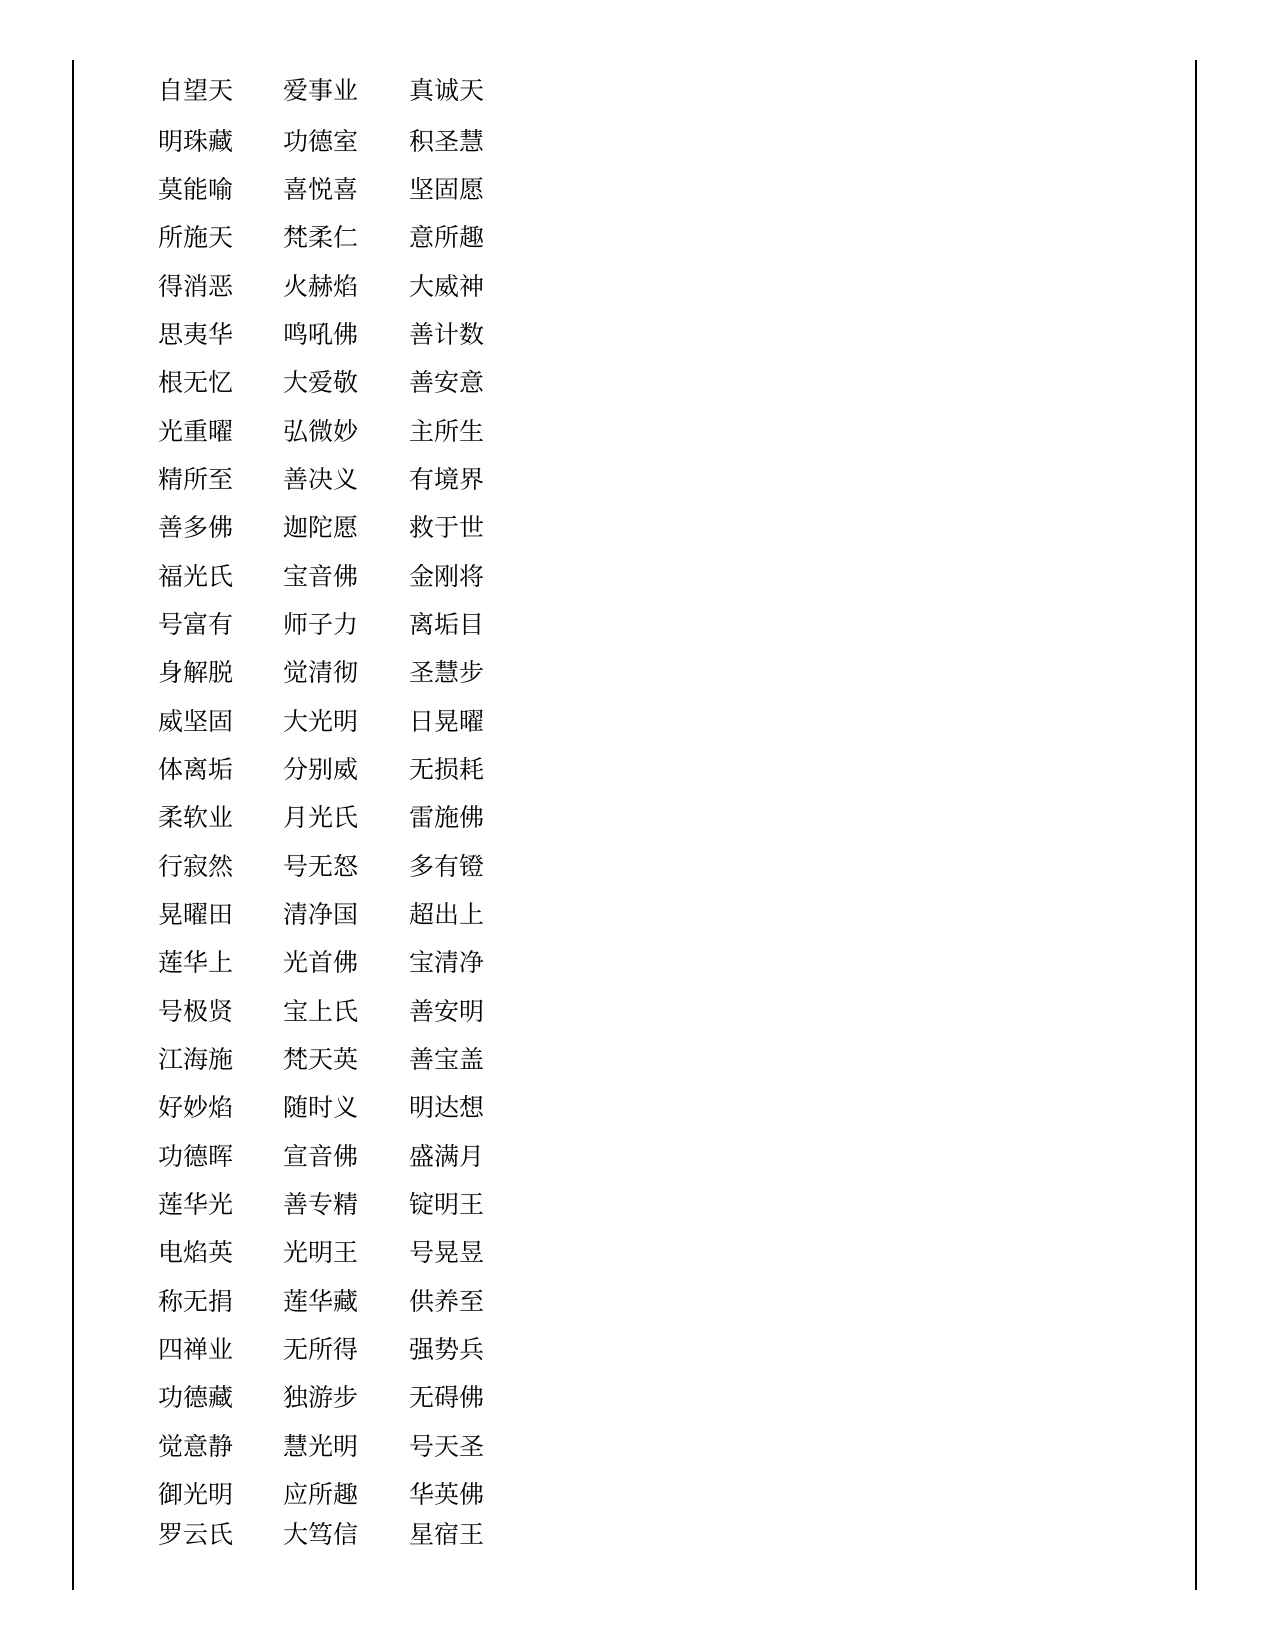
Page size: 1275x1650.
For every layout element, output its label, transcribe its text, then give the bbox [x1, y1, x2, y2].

table_cell 梵柔仁 [258, 210, 383, 258]
table_cell 日晃曜 [383, 693, 489, 741]
table_cell 思夷华 [153, 306, 258, 355]
table_cell 清净国 [258, 886, 383, 935]
table_cell 多有镫 [383, 838, 489, 886]
table_cell 华英佛 [383, 1466, 489, 1515]
table_cell 晃曜田 [153, 886, 258, 935]
table_cell 大威神 [383, 258, 489, 306]
table_cell 喜悦喜 [258, 161, 383, 210]
table_cell 御光明 [153, 1466, 258, 1515]
table_cell 火赫焰 [258, 258, 383, 306]
table_cell 师子力 [258, 596, 383, 645]
table_cell 罗云氏 [153, 1515, 258, 1551]
table_cell 慧光明 [258, 1418, 383, 1466]
table_cell 强势兵 [383, 1321, 489, 1370]
table_cell 得消恶 [153, 258, 258, 306]
table_cell 光首佛 [258, 935, 383, 983]
table_cell 光明王 [258, 1225, 383, 1273]
table_cell 救于世 [383, 500, 489, 548]
table_cell 莲华上 [153, 935, 258, 983]
table_cell 星宿王 [383, 1515, 489, 1551]
table_cell 宝清净 [383, 935, 489, 983]
table_cell 梵天英 [258, 1031, 383, 1080]
table_cell 宝上氏 [258, 983, 383, 1031]
table_cell 功德晖 [153, 1128, 258, 1176]
table_cell 光重曜 [153, 403, 258, 451]
table_cell 号天圣 [383, 1418, 489, 1466]
table_cell 锭明王 [383, 1176, 489, 1225]
table_cell 宝音佛 [258, 548, 383, 596]
table_cell 无所得 [258, 1321, 383, 1370]
table_cell 大爱敬 [258, 355, 383, 403]
table_cell 盛满月 [383, 1128, 489, 1176]
table_cell 善决义 [258, 451, 383, 500]
table_cell 鸣吼佛 [258, 306, 383, 355]
table_cell 四禅业 [153, 1321, 258, 1370]
table_cell 意所趣 [383, 210, 489, 258]
table_cell 善安明 [383, 983, 489, 1031]
table_cell 迦陀愿 [258, 500, 383, 548]
table_cell 大笃信 [258, 1515, 383, 1551]
table_cell 弘微妙 [258, 403, 383, 451]
table_cell 明珠藏 [153, 113, 258, 161]
table_cell 称无捐 [153, 1273, 258, 1321]
table_cell 圣慧步 [383, 645, 489, 693]
table_cell 明达想 [383, 1080, 489, 1128]
table_cell 江海施 [153, 1031, 258, 1080]
table_header 爱事业 [258, 76, 383, 113]
table_cell 觉意静 [153, 1418, 258, 1466]
table_cell 身解脱 [153, 645, 258, 693]
table_cell 独游步 [258, 1370, 383, 1418]
table_cell 超出上 [383, 886, 489, 935]
table_header 真诚天 [383, 76, 489, 113]
table_cell 宣音佛 [258, 1128, 383, 1176]
table_cell 电焰英 [153, 1225, 258, 1273]
table_cell 威坚固 [153, 693, 258, 741]
table_cell 分别威 [258, 741, 383, 790]
table_cell 应所趣 [258, 1466, 383, 1515]
table_cell 所施天 [153, 210, 258, 258]
table_cell 号晃昱 [383, 1225, 489, 1273]
table_cell 柔软业 [153, 790, 258, 838]
table_header 自望天 [153, 76, 258, 113]
table_cell 善专精 [258, 1176, 383, 1225]
table_cell 有境界 [383, 451, 489, 500]
table_cell 功德室 [258, 113, 383, 161]
table_cell 号无怒 [258, 838, 383, 886]
table_cell 供养至 [383, 1273, 489, 1321]
table_cell 无碍佛 [383, 1370, 489, 1418]
table_cell 根无忆 [153, 355, 258, 403]
table_cell 体离垢 [153, 741, 258, 790]
table_cell 莲华藏 [258, 1273, 383, 1321]
table_cell 离垢目 [383, 596, 489, 645]
table_cell 号极贤 [153, 983, 258, 1031]
table_cell 坚固愿 [383, 161, 489, 210]
table_cell 福光氏 [153, 548, 258, 596]
table_cell 善宝盖 [383, 1031, 489, 1080]
table_cell 主所生 [383, 403, 489, 451]
table_cell 雷施佛 [383, 790, 489, 838]
table_cell 莫能喻 [153, 161, 258, 210]
table_cell 好妙焰 [153, 1080, 258, 1128]
table_cell 月光氏 [258, 790, 383, 838]
table_cell 精所至 [153, 451, 258, 500]
table_cell 号富有 [153, 596, 258, 645]
table_cell 莲华光 [153, 1176, 258, 1225]
table_cell 功德藏 [153, 1370, 258, 1418]
table_cell 善安意 [383, 355, 489, 403]
table_cell 金刚将 [383, 548, 489, 596]
table_cell 行寂然 [153, 838, 258, 886]
table_cell 善多佛 [153, 500, 258, 548]
table_cell 无损耗 [383, 741, 489, 790]
table_cell 善计数 [383, 306, 489, 355]
table_cell 觉清彻 [258, 645, 383, 693]
table_cell 积圣慧 [383, 113, 489, 161]
table_cell 大光明 [258, 693, 383, 741]
table_cell 随时义 [258, 1080, 383, 1128]
